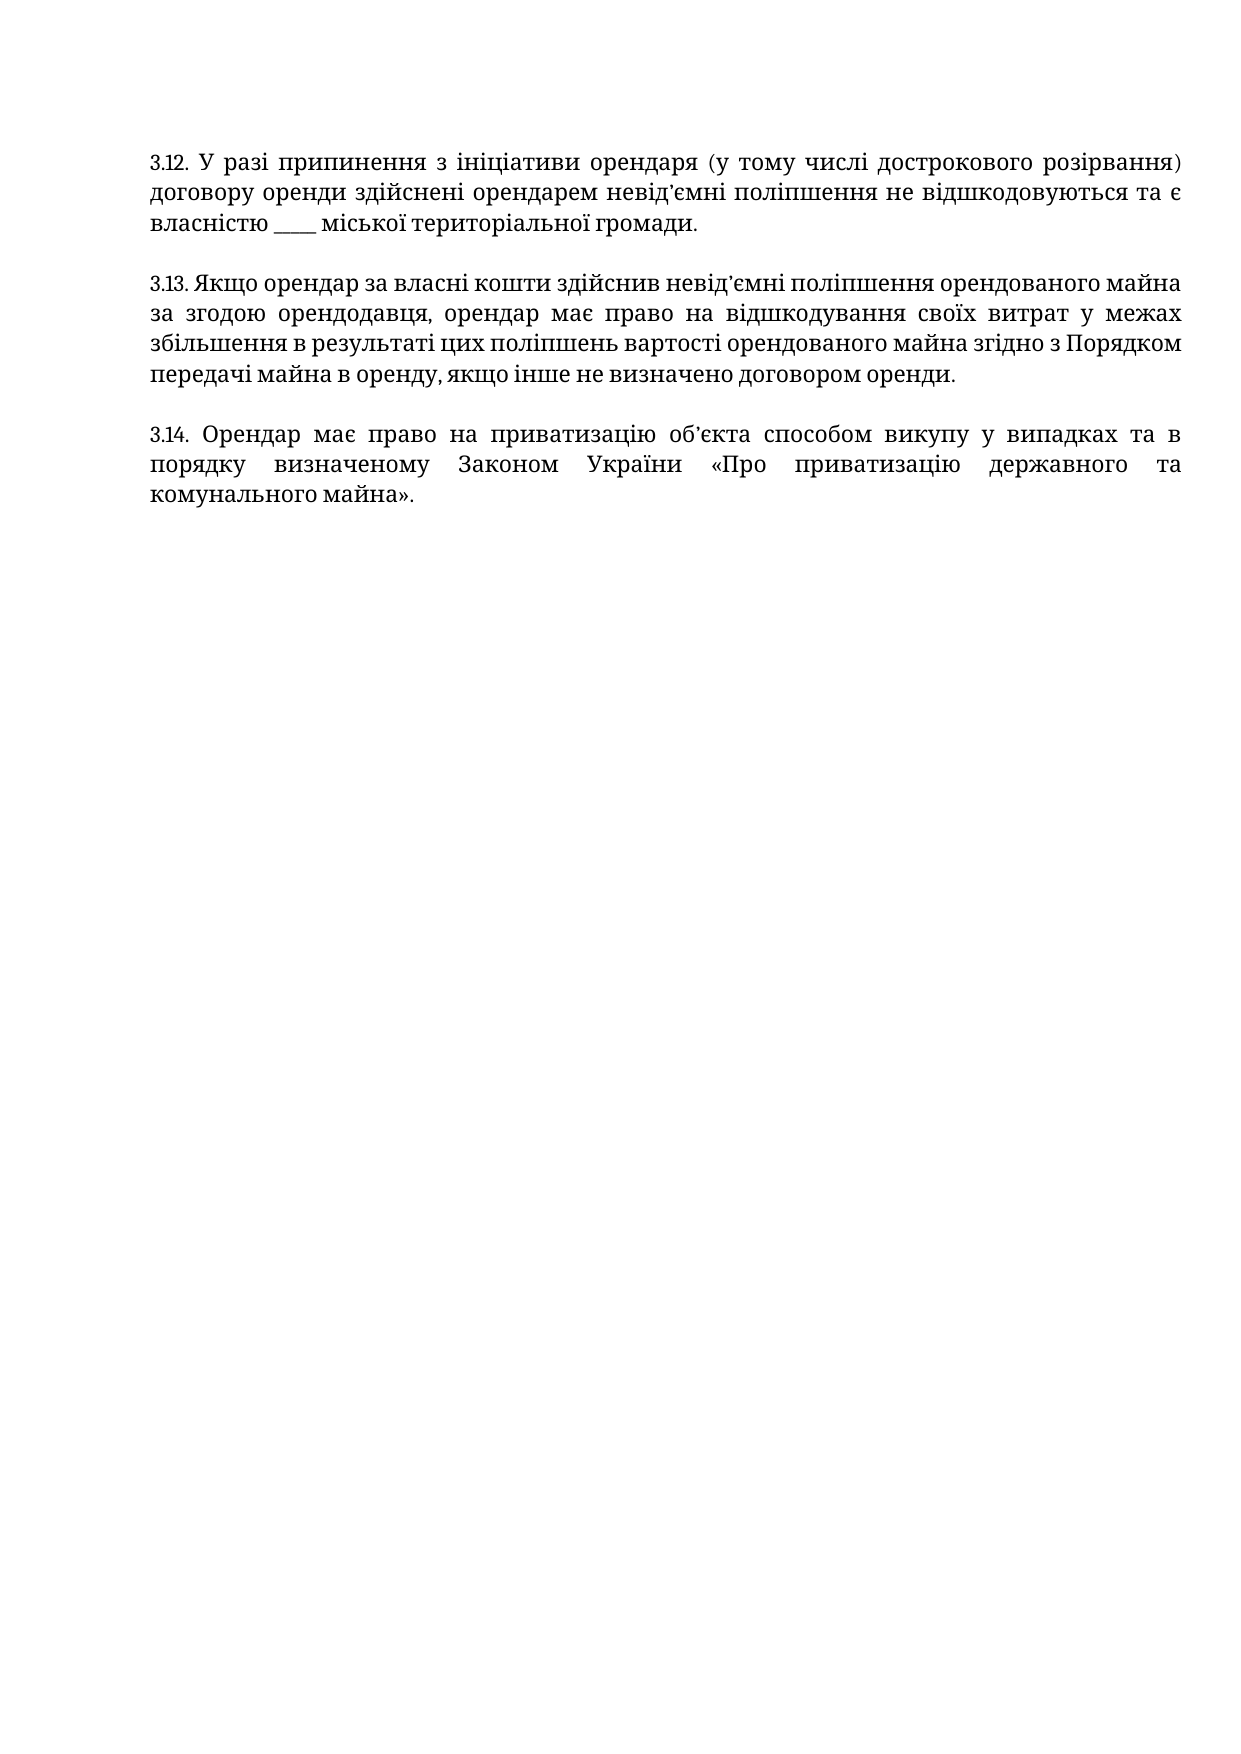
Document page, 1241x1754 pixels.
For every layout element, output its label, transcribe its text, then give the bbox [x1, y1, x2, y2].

text 3.14. Орендар має право на приватизацію об’єкта способом викупу у випадках та в порядку визначеному Законом України «Про приватизацію державного та комунального майна». [150, 422, 1183, 509]
text 3.12. У разі припинення з ініціативи орендаря (у тому числі дострокового розірвання) договору оренди здійснені орендарем невід’ємні поліпшення не відшкодовуються та є власністю _____ міської територіальної громади. [150, 150, 1183, 237]
text 3.13. Якщо орендар за власні кошти здійснив невід’ємні поліпшення орендованого майна за згодою орендодавця, орендар має право на відшкодування своїх витрат у межах збільшення в результаті цих поліпшень вартості орендованого майна згідно з Порядком передачі майна в оренду, якщо інше не визначено договором оренди. [150, 271, 1183, 388]
